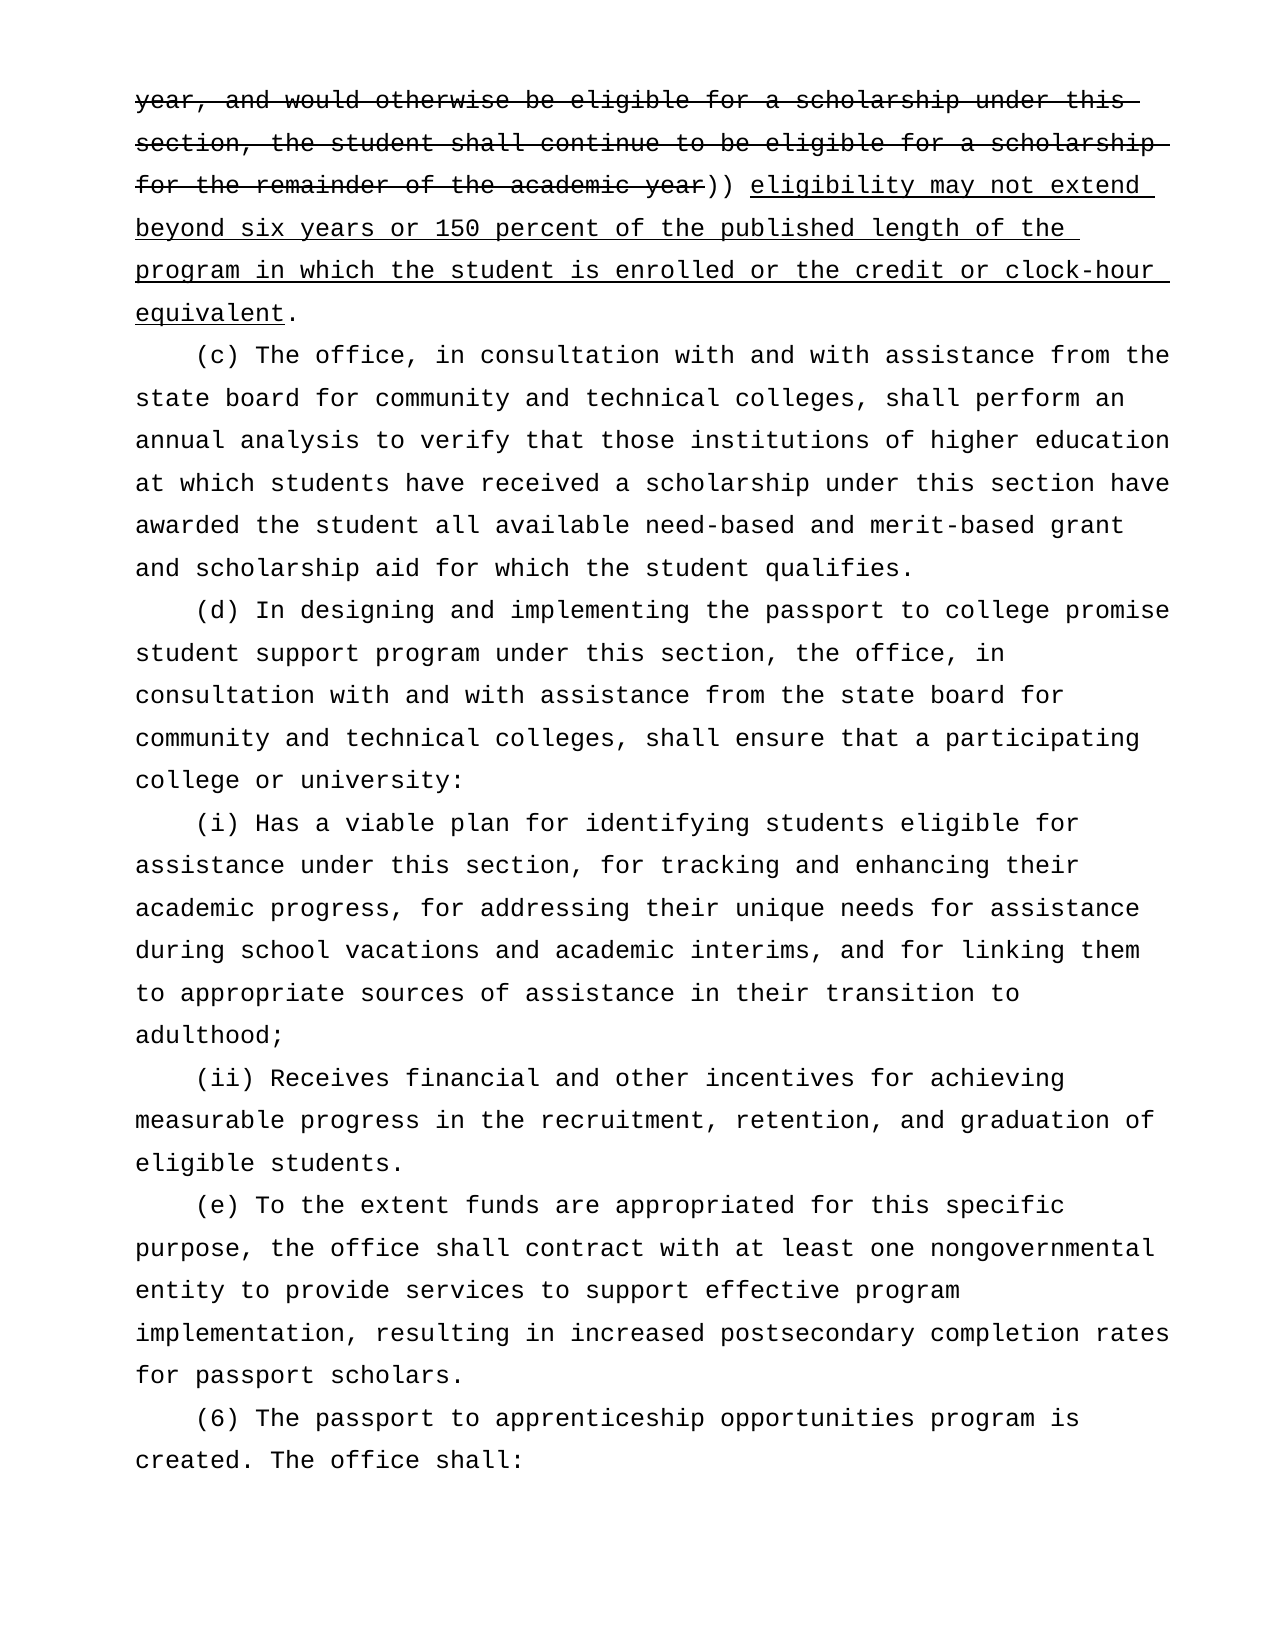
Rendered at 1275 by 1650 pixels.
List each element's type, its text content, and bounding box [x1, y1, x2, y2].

text (e) To the extent funds are appropriated for this specific purpose, the office shall contract with at least one nongovernmental entity to provide services to support effective program implementation, resulting in increased postsecondary completion rates for passport scholars. [135, 1180, 1170, 1392]
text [135, 75, 1170, 144]
text (6) The passport to apprenticeship opportunities program is created. The office shall: [135, 1392, 1170, 1477]
text (ii) Receives financial and other incentives for achieving measurable progress in the recruitment, retention, and graduation of eligible students. [135, 1052, 1170, 1180]
text (d) In designing and implementing the passport to college promise student support program under this section, the office, in consultation with and with assistance from the state board for community and technical colleges, shall ensure that a participating college or university: [135, 585, 1170, 797]
text (i) Has a viable plan for identifying students eligible for assistance under this section, for tracking and enhancing their academic progress, for addressing their unique needs for assistance during school vacations and academic interims, and for linking them to appropriate sources of assistance in their transition to adulthood; [135, 797, 1170, 1052]
text (c) The office, in consultation with and with assistance from the state board for community and technical colleges, shall perform an annual analysis to verify that those institutions of higher education at which students have received a scholarship under this section have awarded the student all available need-based and merit-based grant and scholarship aid for which the student qualifies. [135, 330, 1170, 585]
